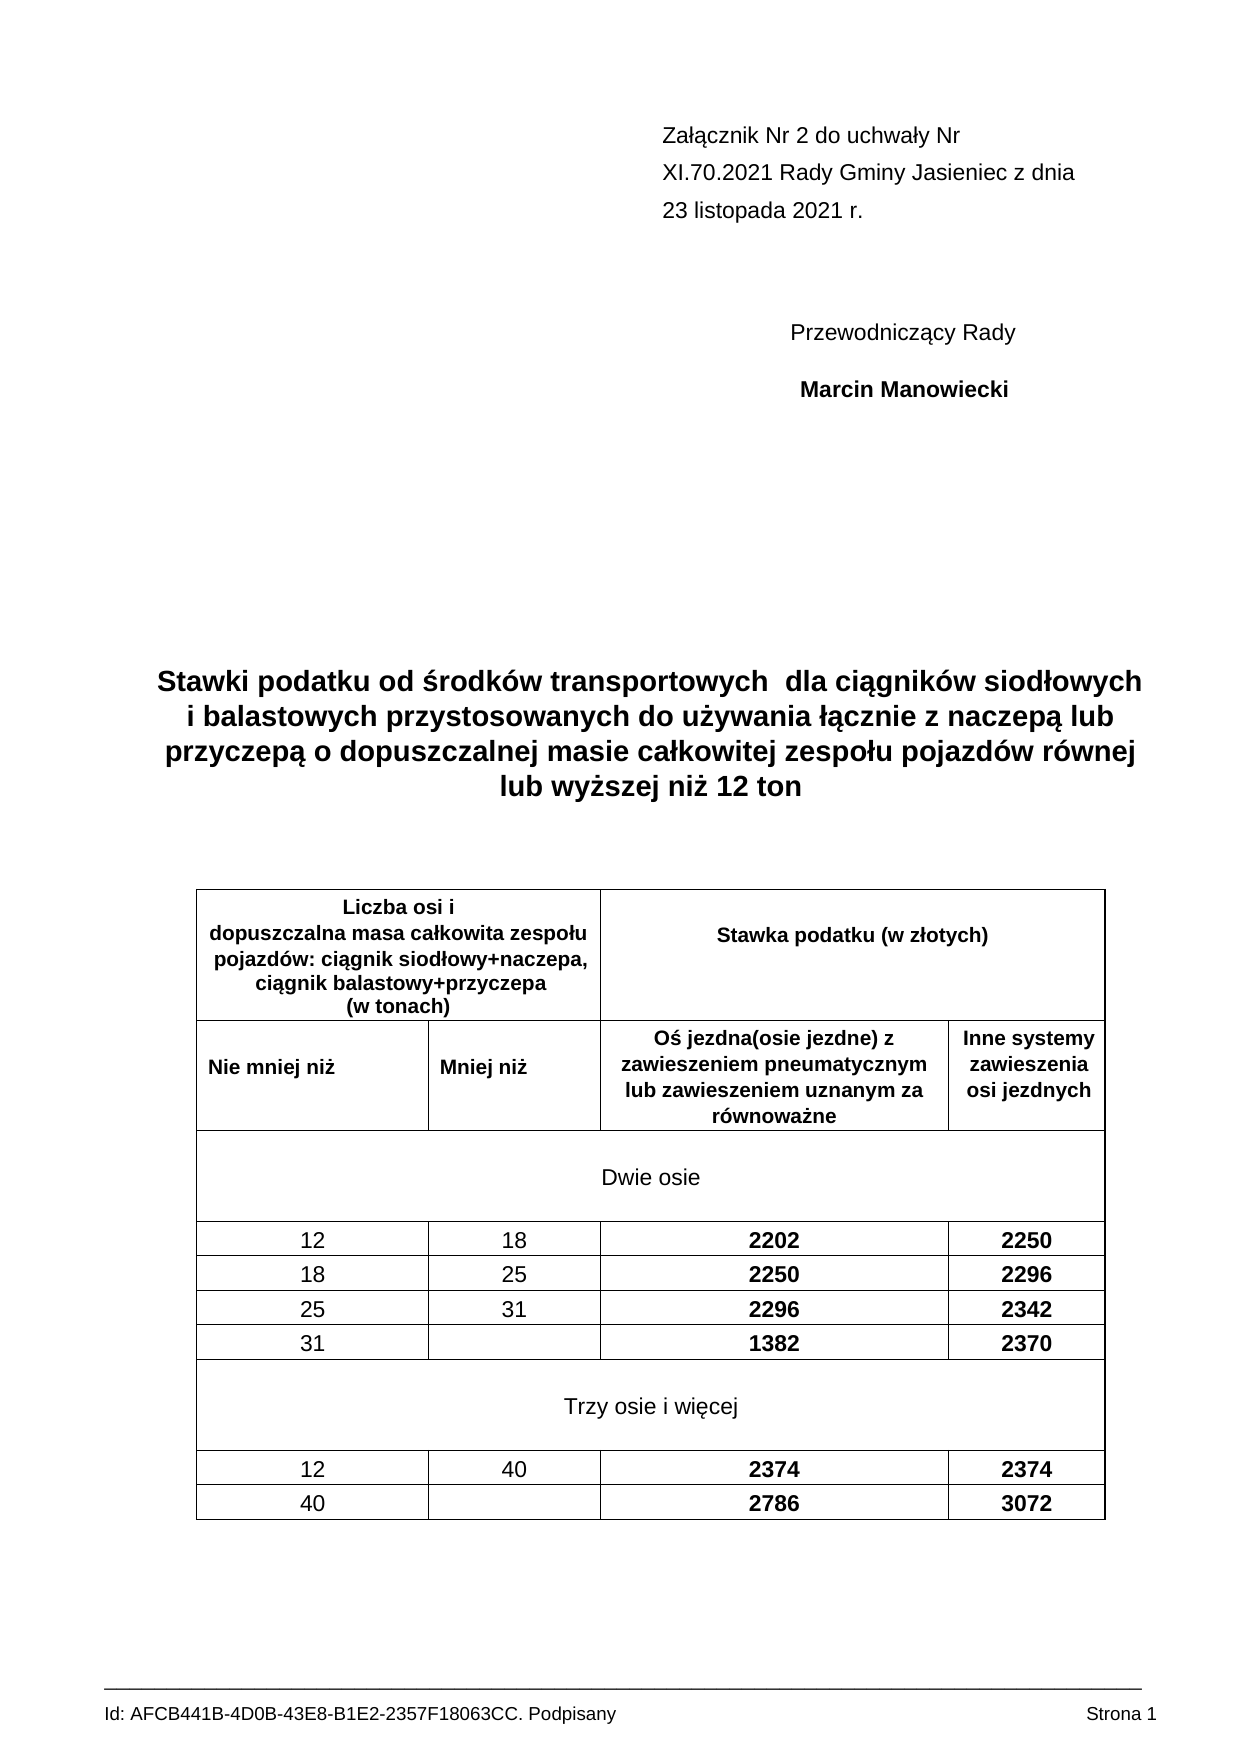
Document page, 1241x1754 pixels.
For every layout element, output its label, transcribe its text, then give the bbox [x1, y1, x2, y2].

table_cell 2374 [949, 1451, 1104, 1484]
text Przewodniczący Rady [148, 319, 1157, 346]
table_cell 3072 [949, 1485, 1104, 1518]
table_cell 12 [197, 1222, 428, 1255]
table_cell 40 [429, 1451, 600, 1484]
table_cell 40 [197, 1485, 428, 1518]
table_cell 2202 [601, 1222, 948, 1255]
table_cell 2250 [949, 1222, 1104, 1255]
table_cell Oś jezdna(osie jezdne) z zawieszeniem pneumatycznym lub zawieszeniem uznanym za równoważne [601, 1021, 948, 1130]
table_cell 2370 [949, 1325, 1104, 1358]
table_cell 18 [429, 1222, 600, 1255]
table_cell 31 [197, 1325, 428, 1358]
table_cell 1382 [601, 1325, 948, 1358]
table_header Stawka podatku (w złotych) [601, 890, 1104, 1020]
table_cell Mniej niż [429, 1021, 600, 1130]
table_cell 31 [429, 1291, 600, 1324]
table_cell 25 [197, 1291, 428, 1324]
table_cell 2374 [601, 1451, 948, 1484]
table_cell [429, 1485, 600, 1518]
table_cell 2296 [949, 1256, 1104, 1290]
text Marcin Manowiecki [800, 376, 1157, 402]
table_cell Dwie osie [197, 1131, 1104, 1221]
table_cell Inne systemy zawieszenia osi jezdnych [949, 1021, 1104, 1130]
table_cell Nie mniej niż [197, 1021, 428, 1130]
table_cell [429, 1325, 600, 1358]
table_cell 2786 [601, 1485, 948, 1518]
subtitle Stawki podatku od środków transportowych dla ciągników siodłowych i balastowych przystosowanych do używania łącznie z naczepą lub przyczepą o dopuszczalnej masie całkowitej zespołu pojazdów równej lub wyższej niż 12 ton [150, 664, 1150, 802]
table_cell 2342 [949, 1291, 1104, 1324]
table_cell 25 [429, 1256, 600, 1290]
table_header Liczba osi i dopuszczalna masa całkowita zespołu pojazdów: ciągnik siodłowy+naczepa, ciągnik balastowy+przyczepa (w tonach) [197, 890, 600, 1020]
table_cell 12 [197, 1451, 428, 1484]
table_cell 18 [197, 1256, 428, 1290]
table_cell 2296 [601, 1291, 948, 1324]
table_cell 2250 [601, 1256, 948, 1290]
table_cell Trzy osie i więcej [197, 1360, 1104, 1450]
